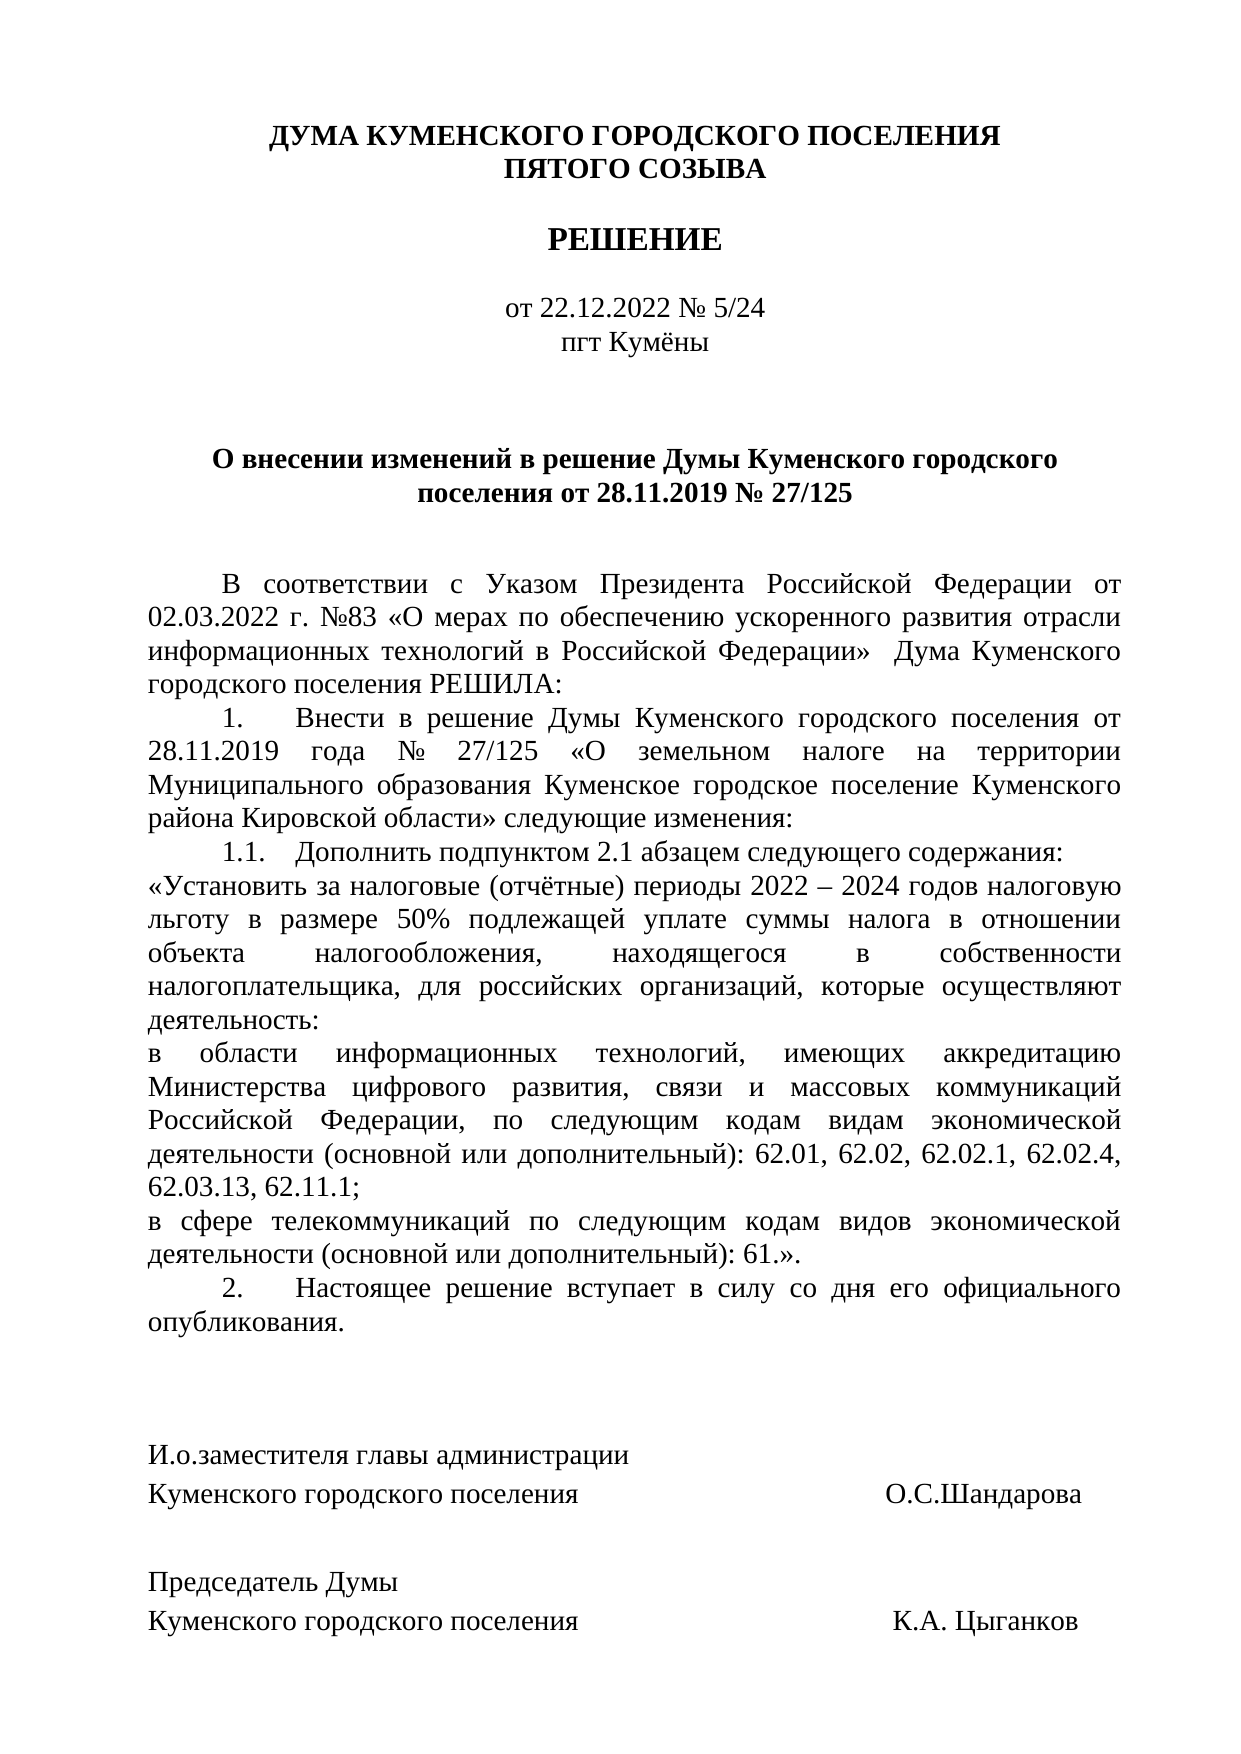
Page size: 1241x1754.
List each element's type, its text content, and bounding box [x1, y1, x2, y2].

text Председатель Думы [148, 1564, 1122, 1598]
text В соответствии с Указом Президента Российской Федерации от 02.03.2022 г. №83 «О мерах по обеспечению ускоренного развития отрасли информационных технологий в Российской Федерации» Дума Куменского городского поселения РЕШИЛА: [148, 566, 1122, 700]
text «Установить за налоговые (отчётные) периоды 2022 – 2024 годов налоговую льготу в размере 50% подлежащей уплате суммы налога в отношении объекта налогообложения, находящегося в собственности налогоплательщика, для российских организаций, которые осуществляют деятельность: [148, 868, 1122, 1035]
subtitle ПЯТОГО СОЗЫВА [148, 152, 1122, 185]
text Куменского городского поселения К.А. Цыганков [148, 1603, 1122, 1636]
text в области информационных технологий, имеющих аккредитацию Министерства цифрового развития, связи и массовых коммуникаций Российской Федерации, по следующим кодам видам экономической деятельности (основной или дополнительный): 62.01, 62.02, 62.02.1, 62.02.4, 62.03.13, 62.11.1; [148, 1035, 1122, 1203]
list Дополнить подпунктом 2.1 абзацем следующего содержания: [148, 834, 1122, 868]
subtitle ДУМА КУМЕНСКОГО ГОРОДСКОГО ПОСЕЛЕНИЯ [148, 118, 1122, 152]
text И.о.заместителя главы администрации [148, 1437, 1122, 1471]
subtitle РЕШЕНИЕ [148, 219, 1122, 257]
subtitle пгт Кумёны [148, 324, 1122, 358]
text О внесении изменений в решение Думы Куменского городского поселения от 28.11.2019 № 27/125 [148, 441, 1122, 508]
text в сфере телекоммуникаций по следующим кодам видов экономической деятельности (основной или дополнительный): 61.». [148, 1203, 1122, 1270]
subtitle от 22.12.2022 № 5/24 [148, 291, 1122, 324]
subtitle 2. Настоящее решение вступает в силу со дня его официального опубликования. [148, 1270, 1122, 1337]
text Куменского городского поселения О.С.Шандарова [148, 1476, 1122, 1509]
list Внести в решение Думы Куменского городского поселения от 28.11.2019 года № 27/125 «О земельном налоге на территории Муниципального образования Куменское городское поселение Куменского района Кировской области» следующие изменения: [148, 700, 1122, 834]
